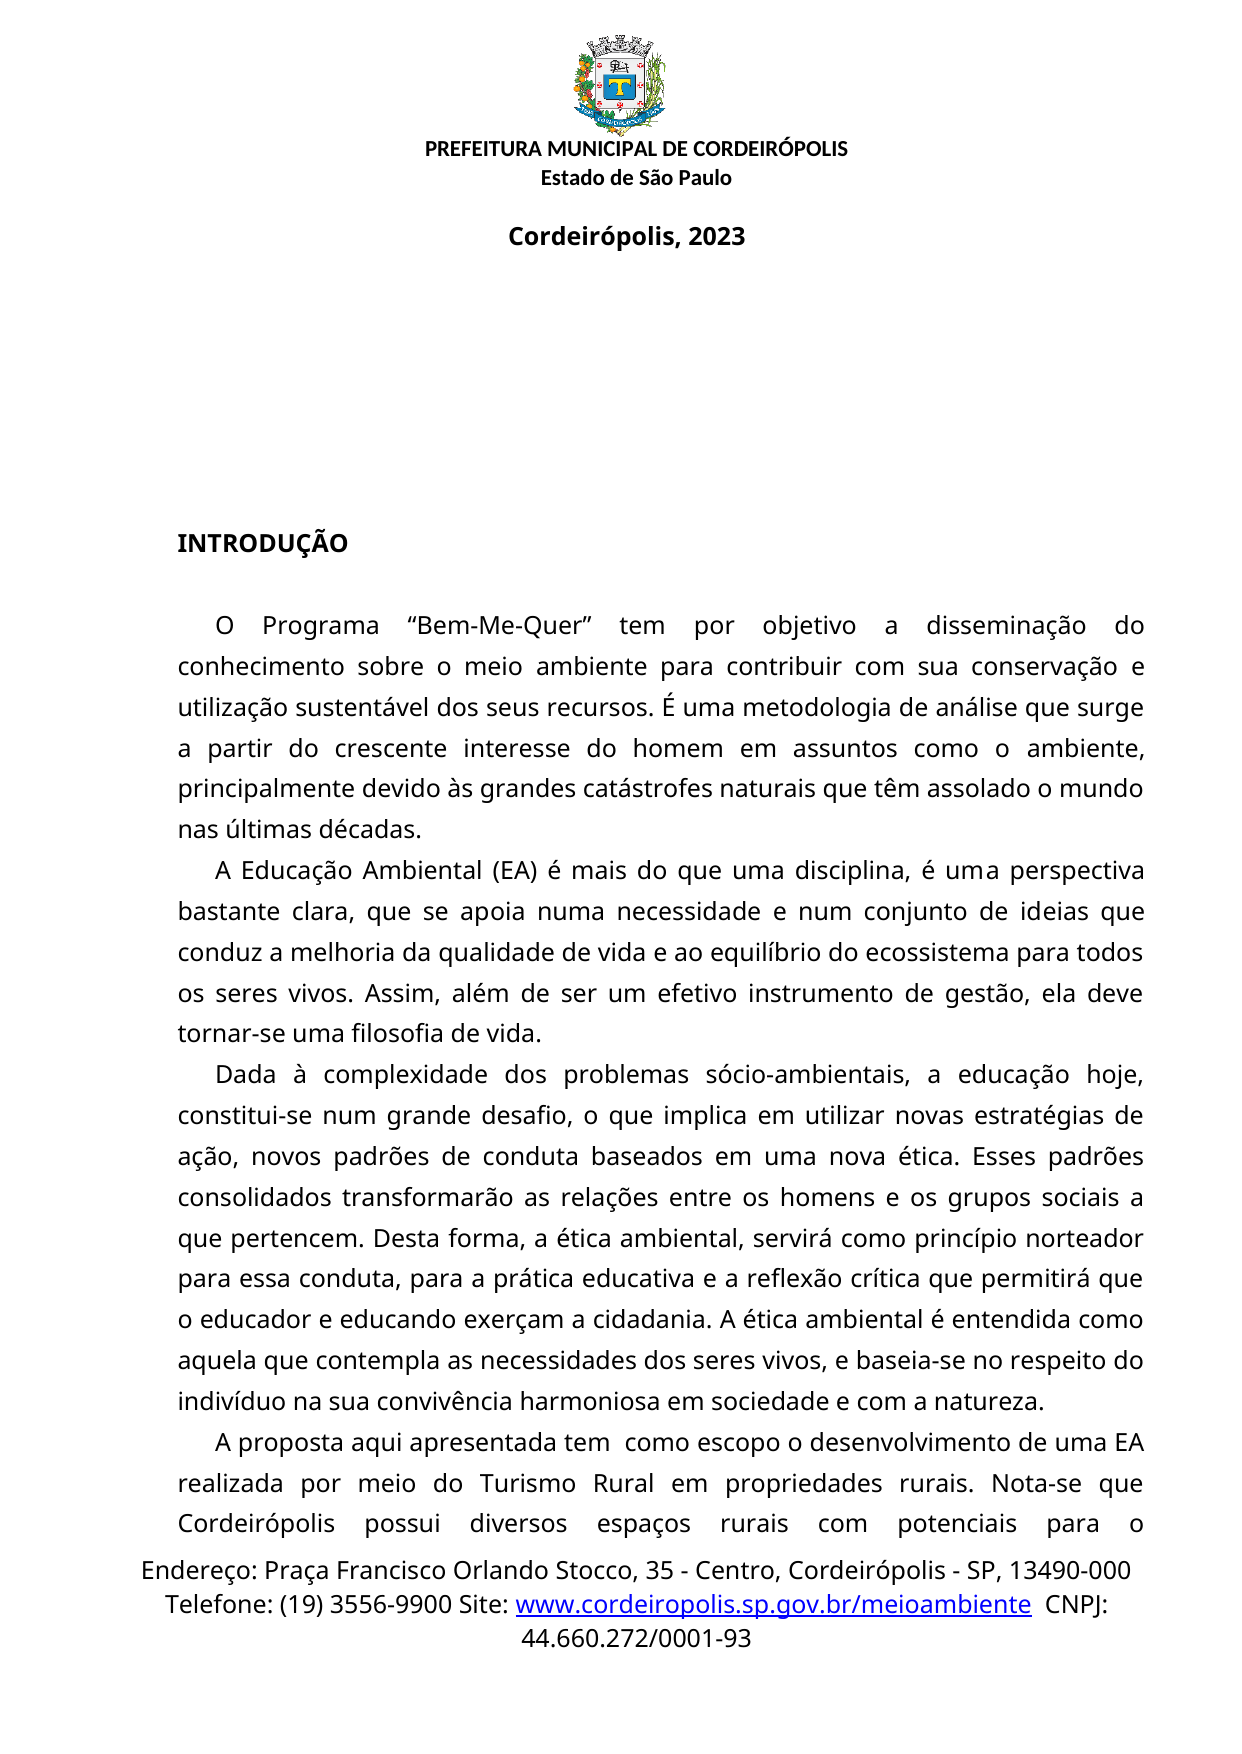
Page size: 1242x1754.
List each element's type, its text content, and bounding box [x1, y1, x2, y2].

text O Programa “Bem-Me-Quer” tem por objetivo a disseminação do conhecimento sobre o meio ambiente para contribuir com sua conservação e utilização sustentável dos seus recursos. É uma metodologia de análise que surge a partir do crescente interesse do homem em assuntos como o ambiente, principalmente devido às grandes catástrofes naturais que têm assolado o mundo nas últimas décadas. [177, 608, 1145, 846]
picture [573, 35, 666, 137]
text INTRODUÇÃO [177, 526, 1145, 560]
text Cordeirópolis, 2023 [96, 219, 1158, 253]
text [177, 1424, 1145, 1540]
text Dada à complexidade dos problemas sócio-ambientais, a educação hoje, constitui-se num grande desafio, o que implica em utilizar novas estratégias de ação, novos padrões de conduta baseados em uma nova ética. Esses padrões consolidados transformarão as relações entre os homens e os grupos sociais a que pertencem. Desta forma, a ética ambiental, servirá como princípio norteador para essa conduta, para a prática educativa e a reflexão crítica que permitirá que o educador e educando exerçam a cidadania. A ética ambiental é entendida como aquela que contempla as necessidades dos seres vivos, e baseia-se no respeito do indivíduo na sua convivência harmoniosa em sociedade e com a natureza. [177, 1057, 1145, 1418]
text A Educação Ambiental (EA) é mais do que uma disciplina, é uma perspectiva bastante clara, que se apoia numa necessidade e num conjunto de ideias que conduz a melhoria da qualidade de vida e ao equilíbrio do ecossistema para todos os seres vivos. Assim, além de ser um efetivo instrumento de gestão, ela deve tornar-se uma filosofia de vida. [177, 853, 1145, 1050]
